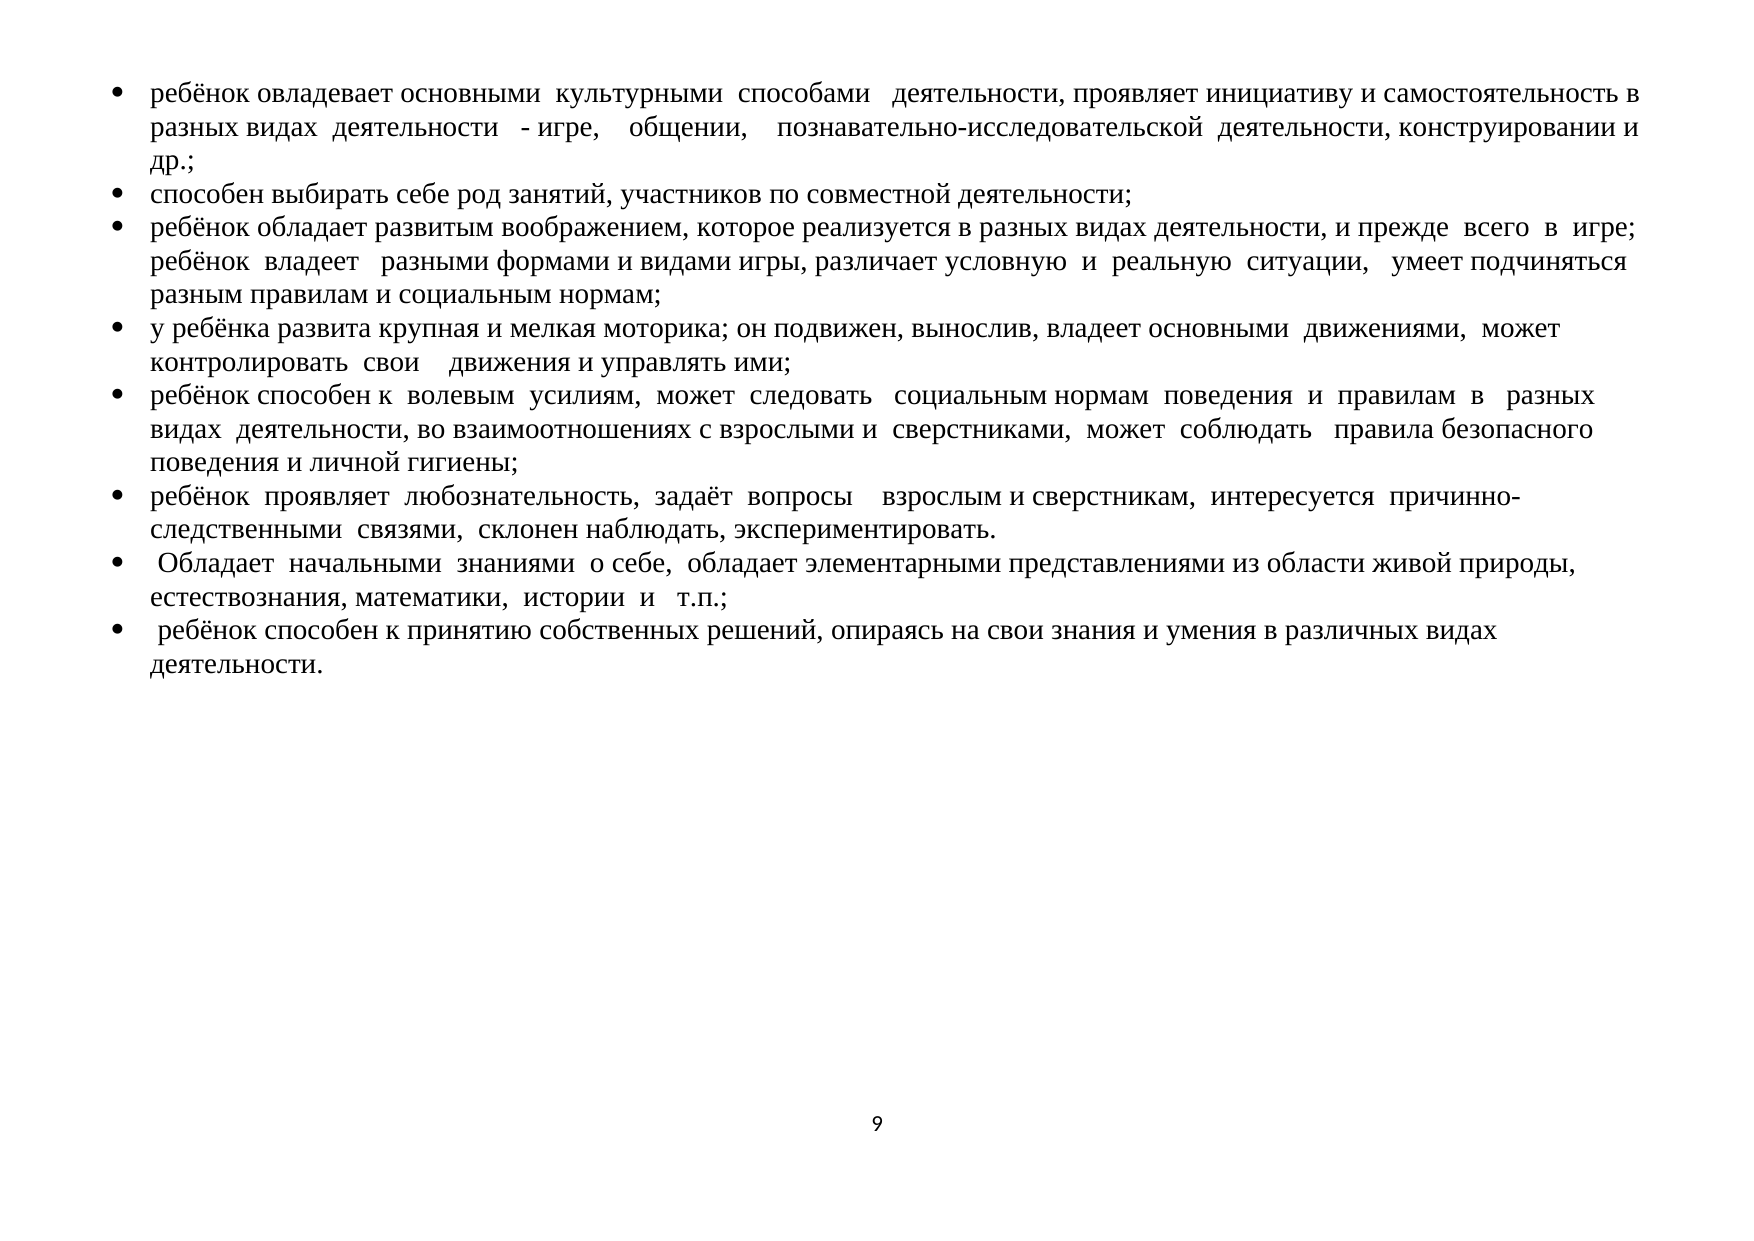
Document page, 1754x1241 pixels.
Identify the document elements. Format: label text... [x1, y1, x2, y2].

list способен выбирать себе род занятий, участников по совместной деятельности; [112, 176, 1679, 209]
list ребёнок обладает развитым воображением, которое реализуется в разных видах деятельности, и прежде всего в игре; ребёнок владеет разными формами и видами игры, различает условную и реальную ситуации, умеет подчиняться разным правилам и социальным нормам; [112, 209, 1679, 310]
list у ребёнка развита крупная и мелкая моторика; он подвижен, вынослив, владеет основными движениями, может контролировать свои движения и управлять ими; [112, 310, 1679, 377]
list ребёнок овладевает основными культурными способами деятельности, проявляет инициативу и самостоятельность в разных видах деятельности - игре, общении, познавательно-исследовательской деятельности, конструировании и др.; [112, 75, 1679, 176]
list ребёнок способен к волевым усилиям, может следовать социальным нормам поведения и правилам в разных видах деятельности, во взаимоотношениях с взрослыми и сверстниками, может соблюдать правила безопасного поведения и личной гигиены; [112, 377, 1679, 478]
list Обладает начальными знаниями о себе, обладает элементарными представлениями из области живой природы, естествознания, математики, истории и т.п.; [112, 545, 1679, 612]
list ребёнок способен к принятию собственных решений, опираясь на свои знания и умения в различных видах деятельности. [112, 612, 1679, 679]
list ребёнок проявляет любознательность, задаёт вопросы взрослым и сверстникам, интересуется причинно-следственными связями, склонен наблюдать, экспериментировать. [112, 478, 1679, 545]
